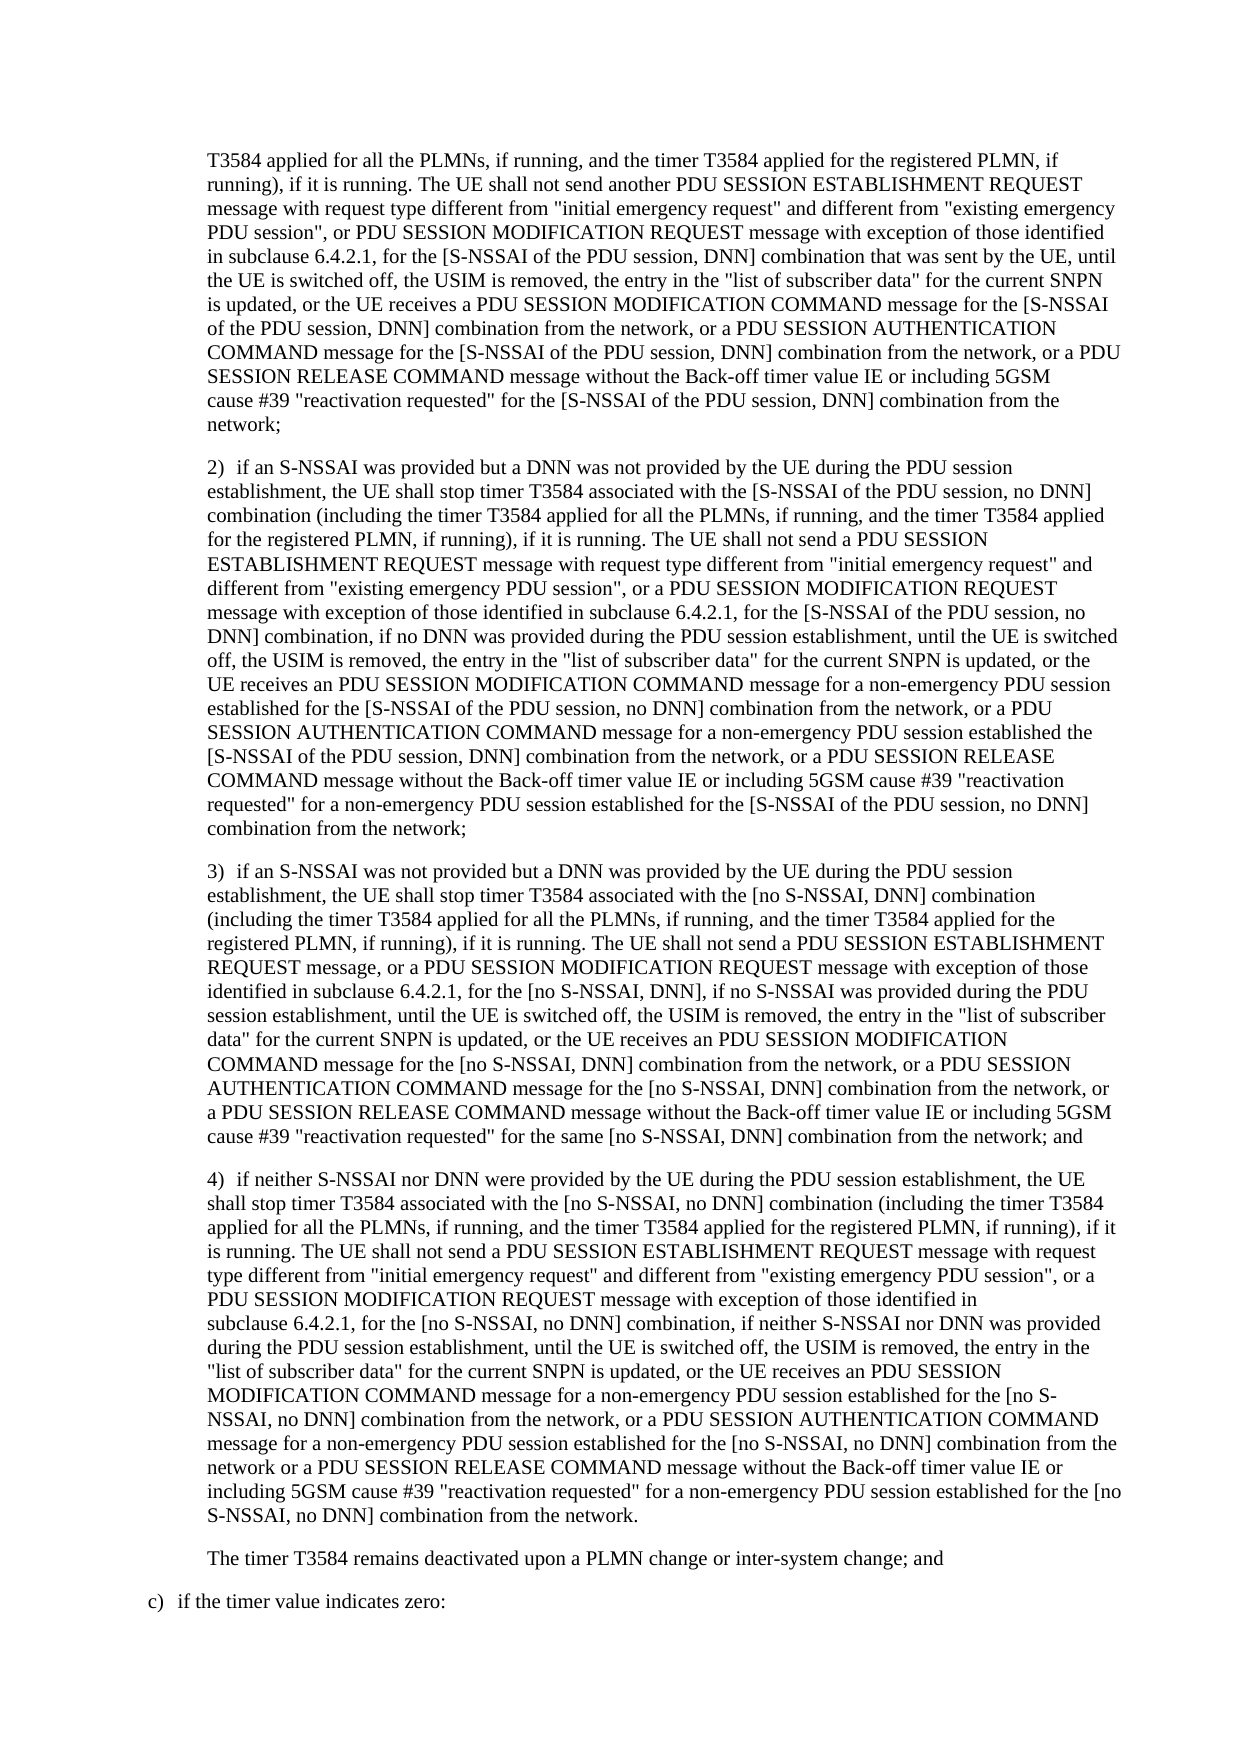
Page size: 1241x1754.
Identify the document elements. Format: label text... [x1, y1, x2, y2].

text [207, 148, 1122, 436]
text 3) if an S-NSSAI was not provided but a DNN was provided by the UE during the PDU session establishment, the UE shall stop timer T3584 associated with the [no S-NSSAI, DNN] combination (including the timer T3584 applied for all the PLMNs, if running, and the timer T3584 applied for the registered PLMN, if running), if it is running. The UE shall not send a PDU SESSION ESTABLISHMENT REQUEST message, or a PDU SESSION MODIFICATION REQUEST message with exception of those identified in subclause 6.4.2.1, for the [no S-NSSAI, DNN], if no S-NSSAI was provided during the PDU session establishment, until the UE is switched off, the USIM is removed, the entry in the "list of subscriber data" for the current SNPN is updated, or the UE receives an PDU SESSION MODIFICATION COMMAND message for the [no S-NSSAI, DNN] combination from the network, or a PDU SESSION AUTHENTICATION COMMAND message for the [no S-NSSAI, DNN] combination from the network, or a PDU SESSION RELEASE COMMAND message without the Back-off timer value IE or including 5GSM cause #39 "reactivation requested" for the same [no S-NSSAI, DNN] combination from the network; and [207, 859, 1122, 1148]
text The timer T3584 remains deactivated upon a PLMN change or inter-system change; and [207, 1546, 1122, 1570]
text c) if the timer value indicates zero: [148, 1589, 1122, 1613]
text 4) if neither S-NSSAI nor DNN were provided by the UE during the PDU session establishment, the UE shall stop timer T3584 associated with the [no S-NSSAI, no DNN] combination (including the timer T3584 applied for all the PLMNs, if running, and the timer T3584 applied for the registered PLMN, if running), if it is running. The UE shall not send a PDU SESSION ESTABLISHMENT REQUEST message with request type different from "initial emergency request" and different from "existing emergency PDU session", or a PDU SESSION MODIFICATION REQUEST message with exception of those identified in subclause 6.4.2.1, for the [no S-NSSAI, no DNN] combination, if neither S-NSSAI nor DNN was provided during the PDU session establishment, until the UE is switched off, the USIM is removed, the entry in the "list of subscriber data" for the current SNPN is updated, or the UE receives an PDU SESSION MODIFICATION COMMAND message for a non-emergency PDU session established for the [no S-NSSAI, no DNN] combination from the network, or a PDU SESSION AUTHENTICATION COMMAND message for a non-emergency PDU session established for the [no S-NSSAI, no DNN] combination from the network or a PDU SESSION RELEASE COMMAND message without the Back-off timer value IE or including 5GSM cause #39 "reactivation requested" for a non-emergency PDU session established for the [no S-NSSAI, no DNN] combination from the network. [207, 1166, 1122, 1527]
text 2) if an S-NSSAI was provided but a DNN was not provided by the UE during the PDU session establishment, the UE shall stop timer T3584 associated with the [S-NSSAI of the PDU session, no DNN] combination (including the timer T3584 applied for all the PLMNs, if running, and the timer T3584 applied for the registered PLMN, if running), if it is running. The UE shall not send a PDU SESSION ESTABLISHMENT REQUEST message with request type different from "initial emergency request" and different from "existing emergency PDU session", or a PDU SESSION MODIFICATION REQUEST message with exception of those identified in subclause 6.4.2.1, for the [S-NSSAI of the PDU session, no DNN] combination, if no DNN was provided during the PDU session establishment, until the UE is switched off, the USIM is removed, the entry in the "list of subscriber data" for the current SNPN is updated, or the UE receives an PDU SESSION MODIFICATION COMMAND message for a non-emergency PDU session established for the [S-NSSAI of the PDU session, no DNN] combination from the network, or a PDU SESSION AUTHENTICATION COMMAND message for a non-emergency PDU session established the [S-NSSAI of the PDU session, DNN] combination from the network, or a PDU SESSION RELEASE COMMAND message without the Back-off timer value IE or including 5GSM cause #39 "reactivation requested" for a non-emergency PDU session established for the [S-NSSAI of the PDU session, no DNN] combination from the network; [207, 455, 1122, 840]
